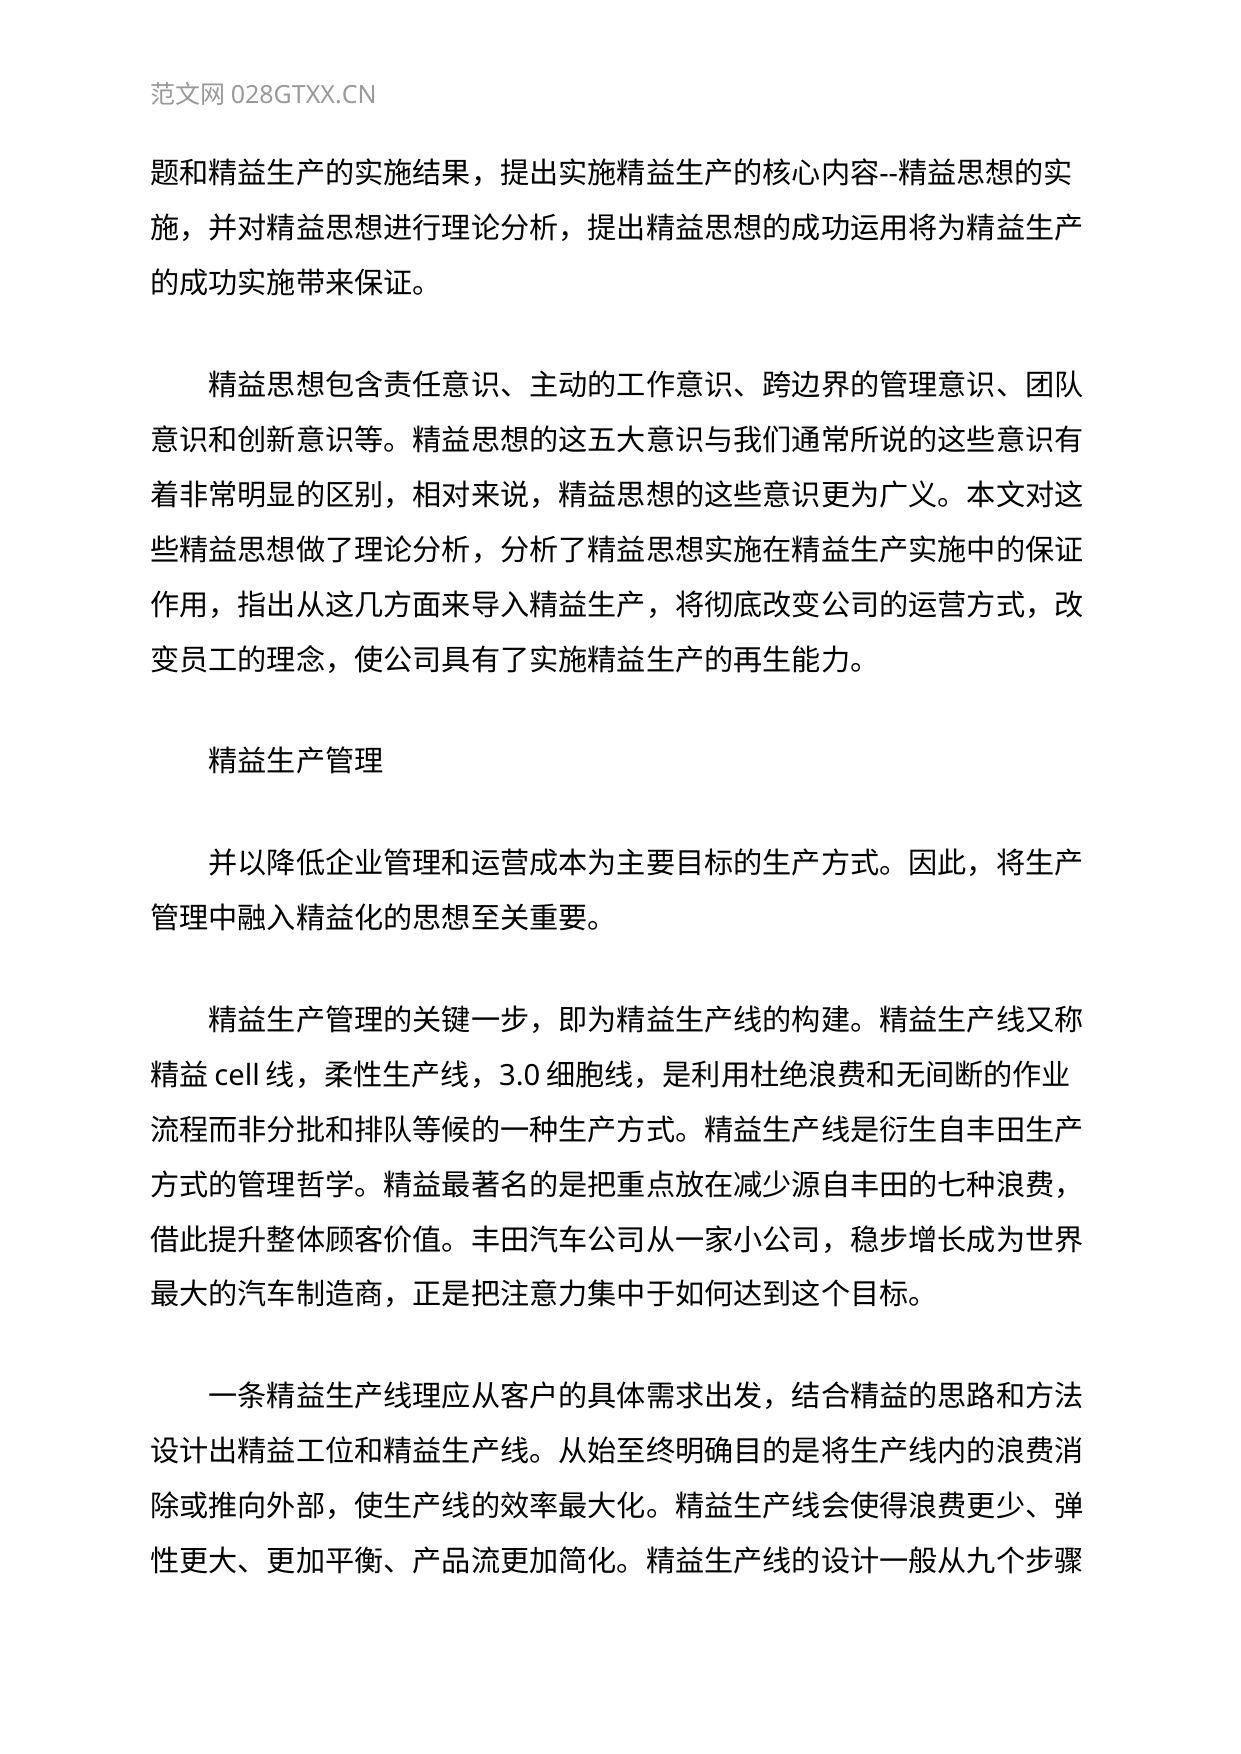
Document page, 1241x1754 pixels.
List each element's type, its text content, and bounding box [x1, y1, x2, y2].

text 精益思想包含责任意识、主动的工作意识、跨边界的管理意识、团队意识和创新意识等。精益思想的这五大意识与我们通常所说的这些意识有着非常明显的区别，相对来说，精益思想的这些意识更为广义。本文对这些精益思想做了理论分析，分析了精益思想实施在精益生产实施中的保证作用，指出从这几方面来导入精益生产，将彻底改变公司的运营方式，改变员工的理念，使公司具有了实施精益生产的再生能力。 [150, 362, 1090, 678]
text 精益生产管理的关键一步，即为精益生产线的构建。精益生产线又称精益cell线，柔性生产线，3.0细胞线，是利用杜绝浪费和无间断的作业流程而非分批和排队等候的一种生产方式。精益生产线是衍生自丰田生产方式的管理哲学。精益最著名的是把重点放在减少源自丰田的七种浪费，借此提升整体顾客价值。丰田汽车公司从一家小公司，稳步增长成为世界最大的汽车制造商，正是把注意力集中于如何达到这个目标。 [150, 996, 1090, 1313]
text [150, 1373, 1090, 1580]
text 精益生产管理 [150, 738, 1090, 780]
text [150, 150, 1090, 302]
text 并以降低企业管理和运营成本为主要目标的生产方式。因此，将生产管理中融入精益化的思想至关重要。 [150, 840, 1090, 937]
